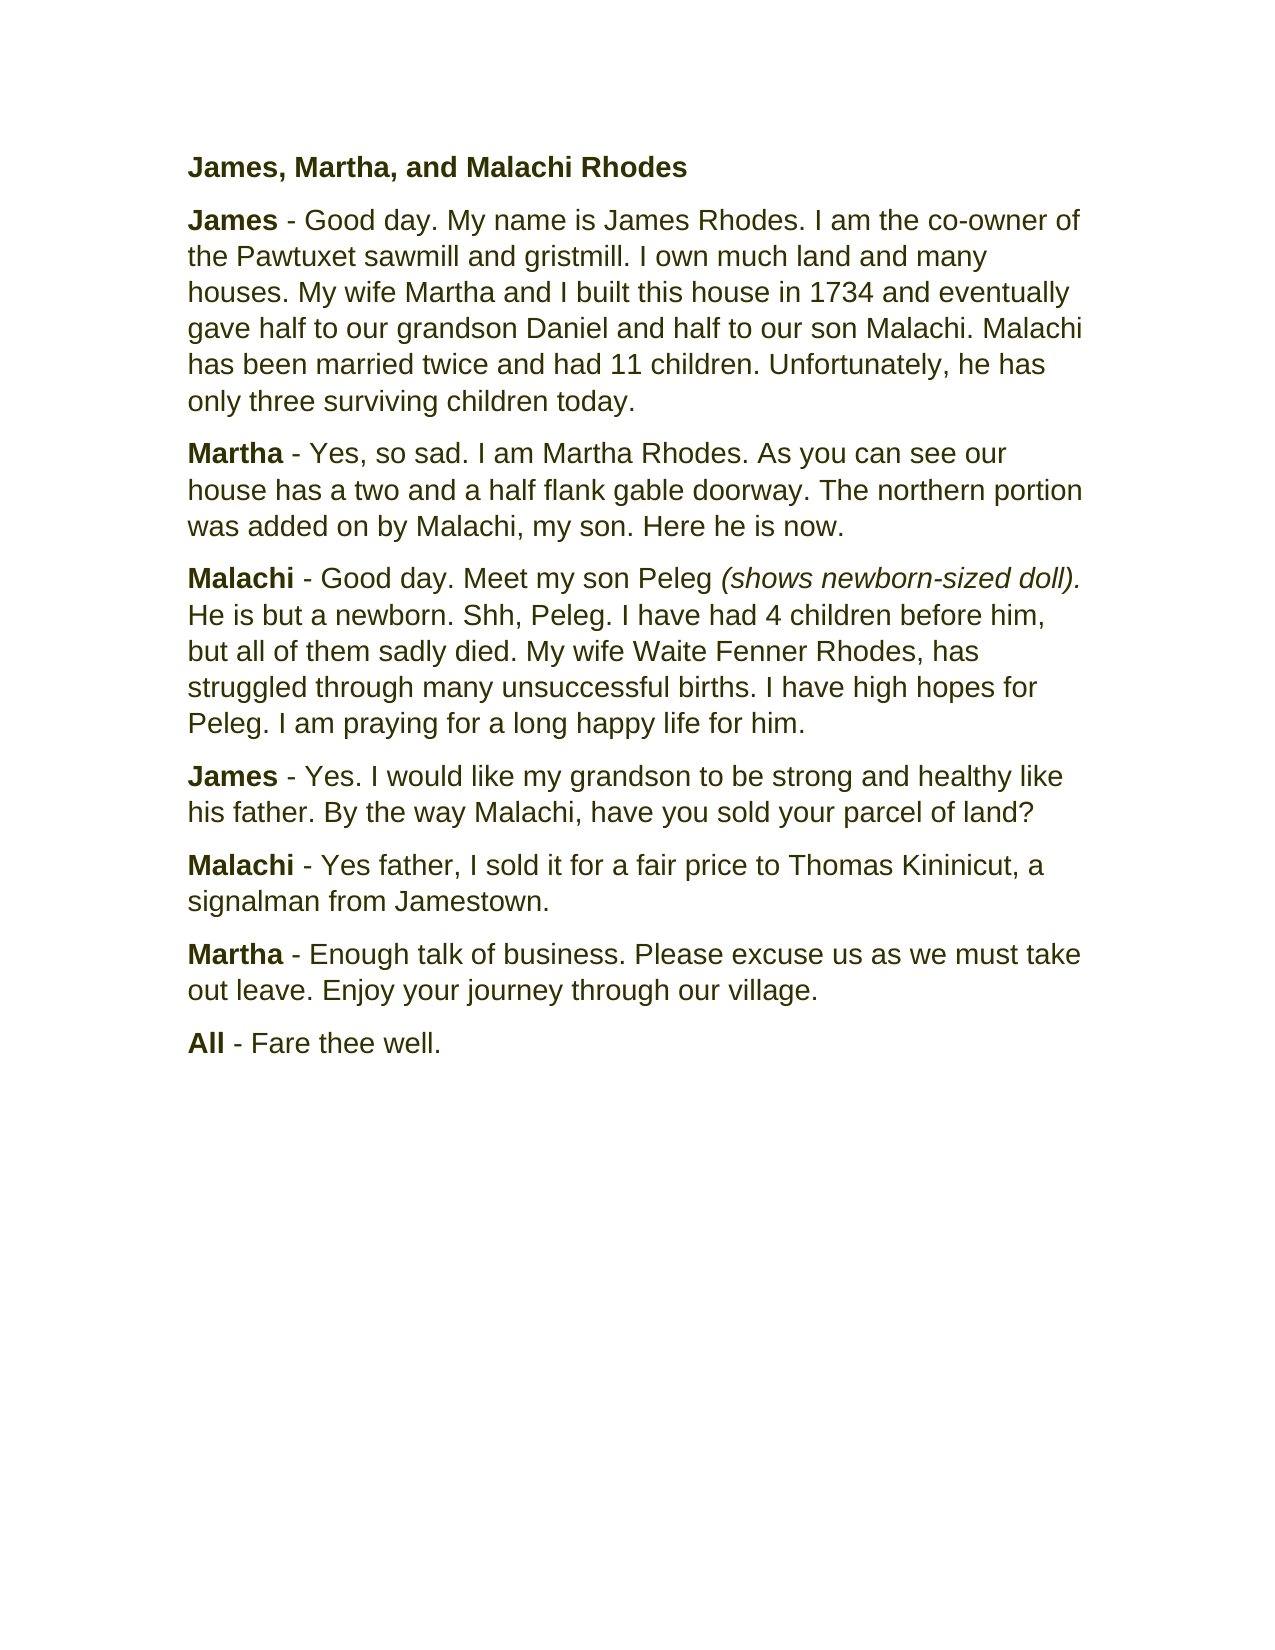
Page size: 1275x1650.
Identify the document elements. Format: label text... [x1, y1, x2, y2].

text Martha - Enough talk of business. Please excuse us as we must take out leave. Enjoy your journey through our village. [187, 937, 1087, 1006]
text James - Yes. I would like my grandson to be strong and healthy like his father. By the way Malachi, have you sold your parcel of land? [187, 759, 1087, 828]
text James - Good day. My name is James Rhodes. I am the co-owner of the Pawtuxet sawmill and gristmill. I own much land and many houses. My wife Martha and I built this house in 1734 and eventually gave half to our grandson Daniel and half to our son Malachi. Malachi has been married twice and had 11 children. Unfortunately, he has only three surviving children today. [187, 203, 1087, 417]
text Malachi - Good day. Meet my son Peleg (shows newborn-sized doll). He is but a newborn. Shh, Peleg. I have had 4 children before him, but all of them sadly died. My wife Waite Fenner Rhodes, has struggled through many unsuccessful births. I have high hopes for Peleg. I am praying for a long happy life for him. [187, 561, 1087, 739]
text All - Fare thee well. [187, 1026, 1087, 1059]
text Malachi - Yes father, I sold it for a fair price to Thomas Kininicut, a signalman from Jamestown. [187, 848, 1087, 917]
text Martha - Yes, so sad. I am Martha Rhodes. As you can see our house has a two and a half flank gable doorway. The northern portion was added on by Malachi, my son. Here he is now. [187, 436, 1087, 542]
text James, Martha, and Malachi Rhodes [187, 150, 1087, 183]
